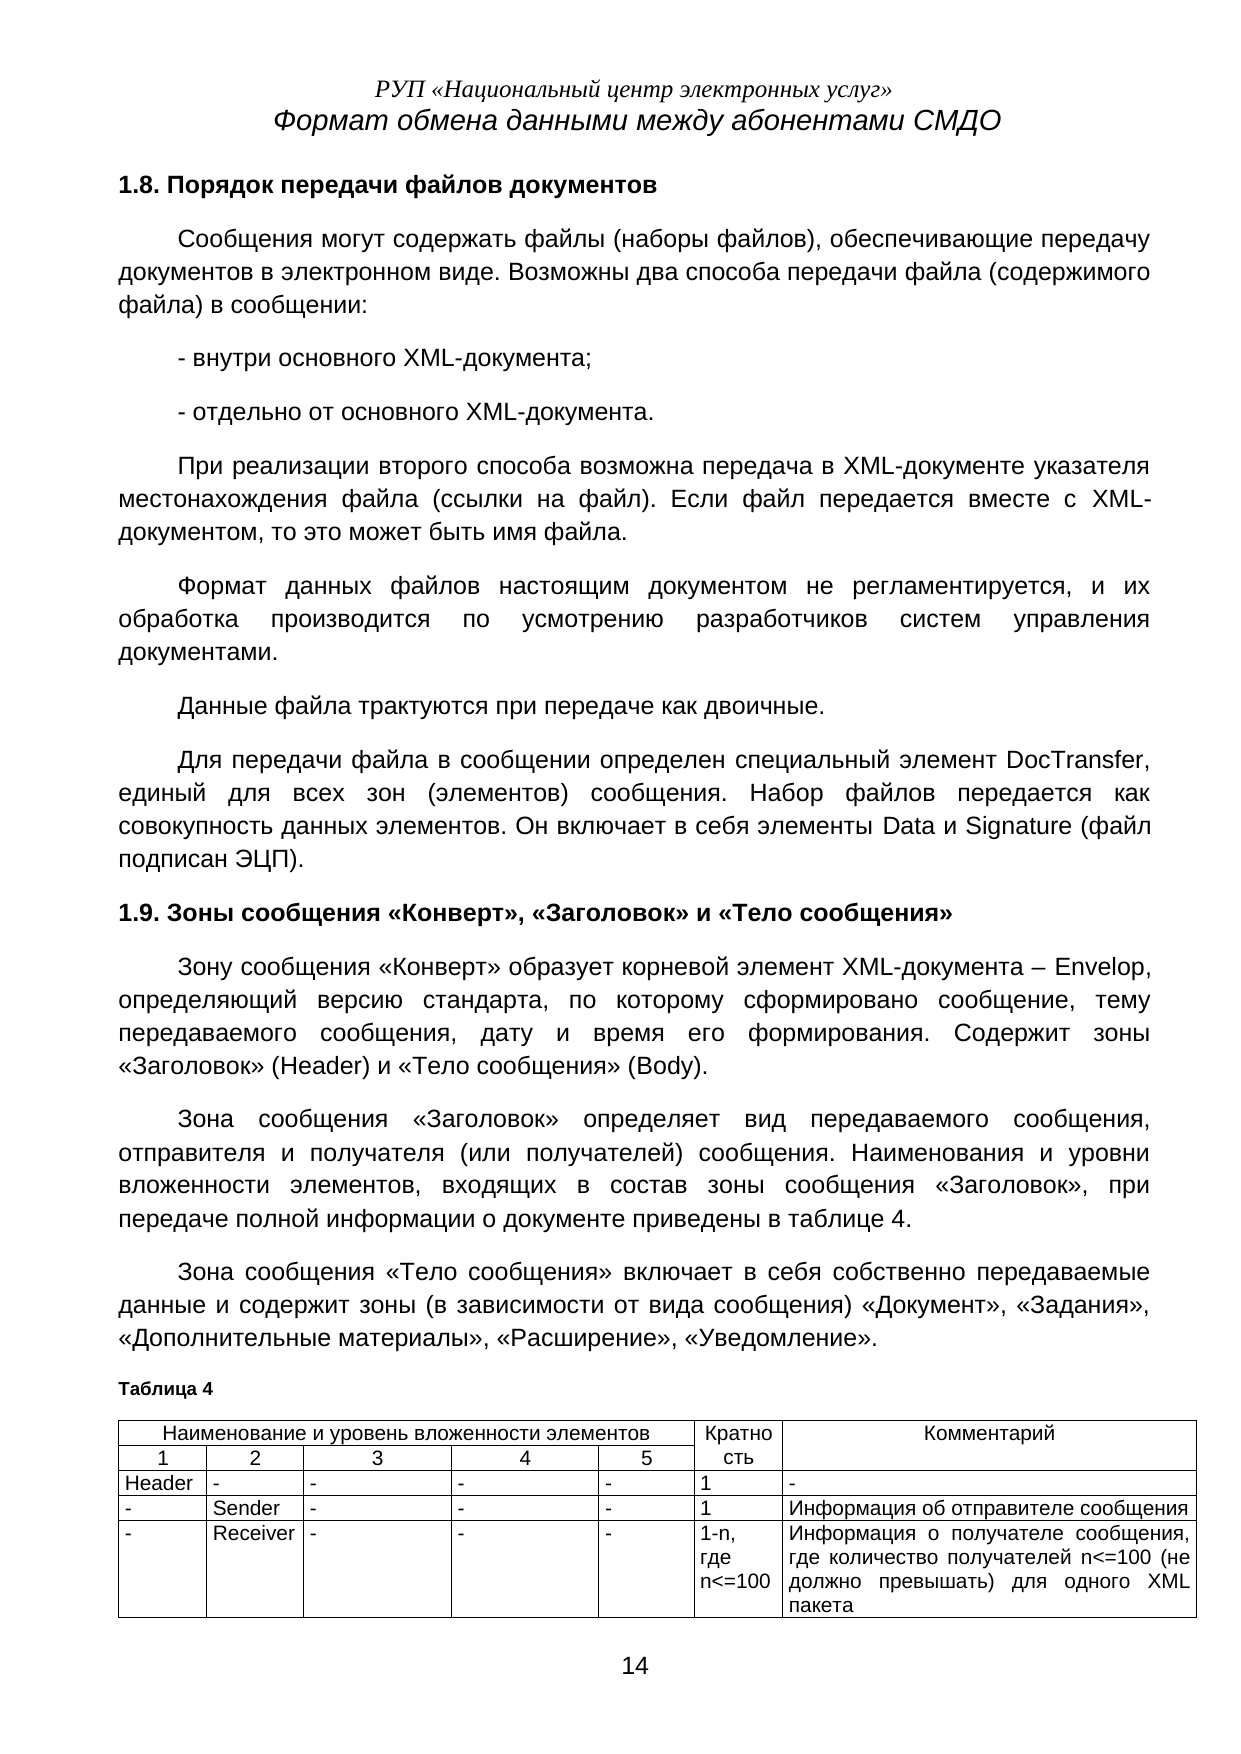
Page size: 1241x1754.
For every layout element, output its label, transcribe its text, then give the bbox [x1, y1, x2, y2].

table_cell - [304, 1471, 451, 1495]
text Сообщения могут содержать файлы (наборы файлов), обеспечивающие передачу документов в электронном виде. Возможны два способа передачи файла (содержимого файла) в сообщении: [118, 223, 1152, 318]
subtitle 1.9. Зоны сообщения «Конверт», «Заголовок» и «Тело сообщения» [118, 898, 1152, 926]
table_cell Receiver [207, 1521, 303, 1617]
table_cell 5 [599, 1446, 694, 1470]
table_cell - [119, 1521, 206, 1617]
table_cell Информация о получателе сообщения, где количество получателей n<=100 (не должно превышать) для одного XML пакета [783, 1521, 1196, 1617]
table_header Наименование и уровень вложенности элементов [119, 1421, 694, 1445]
table_cell - [207, 1471, 303, 1495]
text Данные файла трактуются при передаче как двоичные. [118, 691, 1152, 720]
table_cell 2 [207, 1446, 303, 1470]
table_cell 3 [304, 1446, 451, 1470]
table_cell - [452, 1471, 598, 1495]
table_cell 1 [695, 1496, 782, 1520]
table_cell - [599, 1496, 694, 1520]
table_cell - [304, 1521, 451, 1617]
text Зона сообщения «Тело сообщения» включает в себя собственно передаваемые данные и содержит зоны (в зависимости от вида сообщения) «Документ», «Задания», «Дополнительные материалы», «Расширение», «Уведомление». [118, 1257, 1152, 1352]
table_cell 1 [695, 1471, 782, 1495]
table_header Кратность [695, 1421, 782, 1470]
text Таблица 4 [118, 1377, 1152, 1399]
table_cell 1 [119, 1446, 206, 1470]
text - внутри основного XML-документа; [118, 343, 1152, 372]
table_cell - [304, 1496, 451, 1520]
text Зону сообщения «Конверт» образует корневой элемент XML-документа – Envelop, определяющий версию стандарта, по которому сформировано сообщение, тему передаваемого сообщения, дату и время его формирования. Содержит зоны «Заголовок» (Header) и «Тело сообщения» (Body). [118, 952, 1152, 1079]
table_cell 1-n, где n<=100 [695, 1521, 782, 1617]
subtitle 1.8. Порядок передачи файлов документов [118, 170, 1152, 198]
table_cell - [452, 1521, 598, 1617]
text Для передачи файла в сообщении определен специальный элемент DocTransfer, единый для всех зон (элементов) сообщения. Набор файлов передается как совокупность данных элементов. Он включает в себя элементы Data и Signature (файл подписан ЭЦП). [118, 745, 1152, 873]
table_cell Header [119, 1471, 206, 1495]
table_cell - [599, 1521, 694, 1617]
text Формат данных файлов настоящим документом не регламентируется, и их обработка производится по усмотрению разработчиков систем управления документами. [118, 571, 1152, 666]
table_cell 4 [452, 1446, 598, 1470]
table_cell Информация об отправителе сообщения [783, 1496, 1196, 1520]
table_cell - [452, 1496, 598, 1520]
table_cell - [119, 1496, 206, 1520]
table_cell - [783, 1471, 1196, 1495]
table_cell - [599, 1471, 694, 1495]
text - отдельно от основного XML-документа. [118, 397, 1152, 426]
text Зона сообщения «Заголовок» определяет вид передаваемого сообщения, отправителя и получателя (или получателей) сообщения. Наименования и уровни вложенности элементов, входящих в состав зоны сообщения «Заголовок», при передаче полной информации о документе приведены в таблице 4. [118, 1104, 1152, 1232]
table_cell Sender [207, 1496, 303, 1520]
table_header Комментарий [783, 1421, 1196, 1470]
text При реализации второго способа возможна передача в XML-документе указателя местонахождения файла (ссылки на файл). Если файл передается вместе с XML-документом, то это может быть имя файла. [118, 451, 1152, 546]
